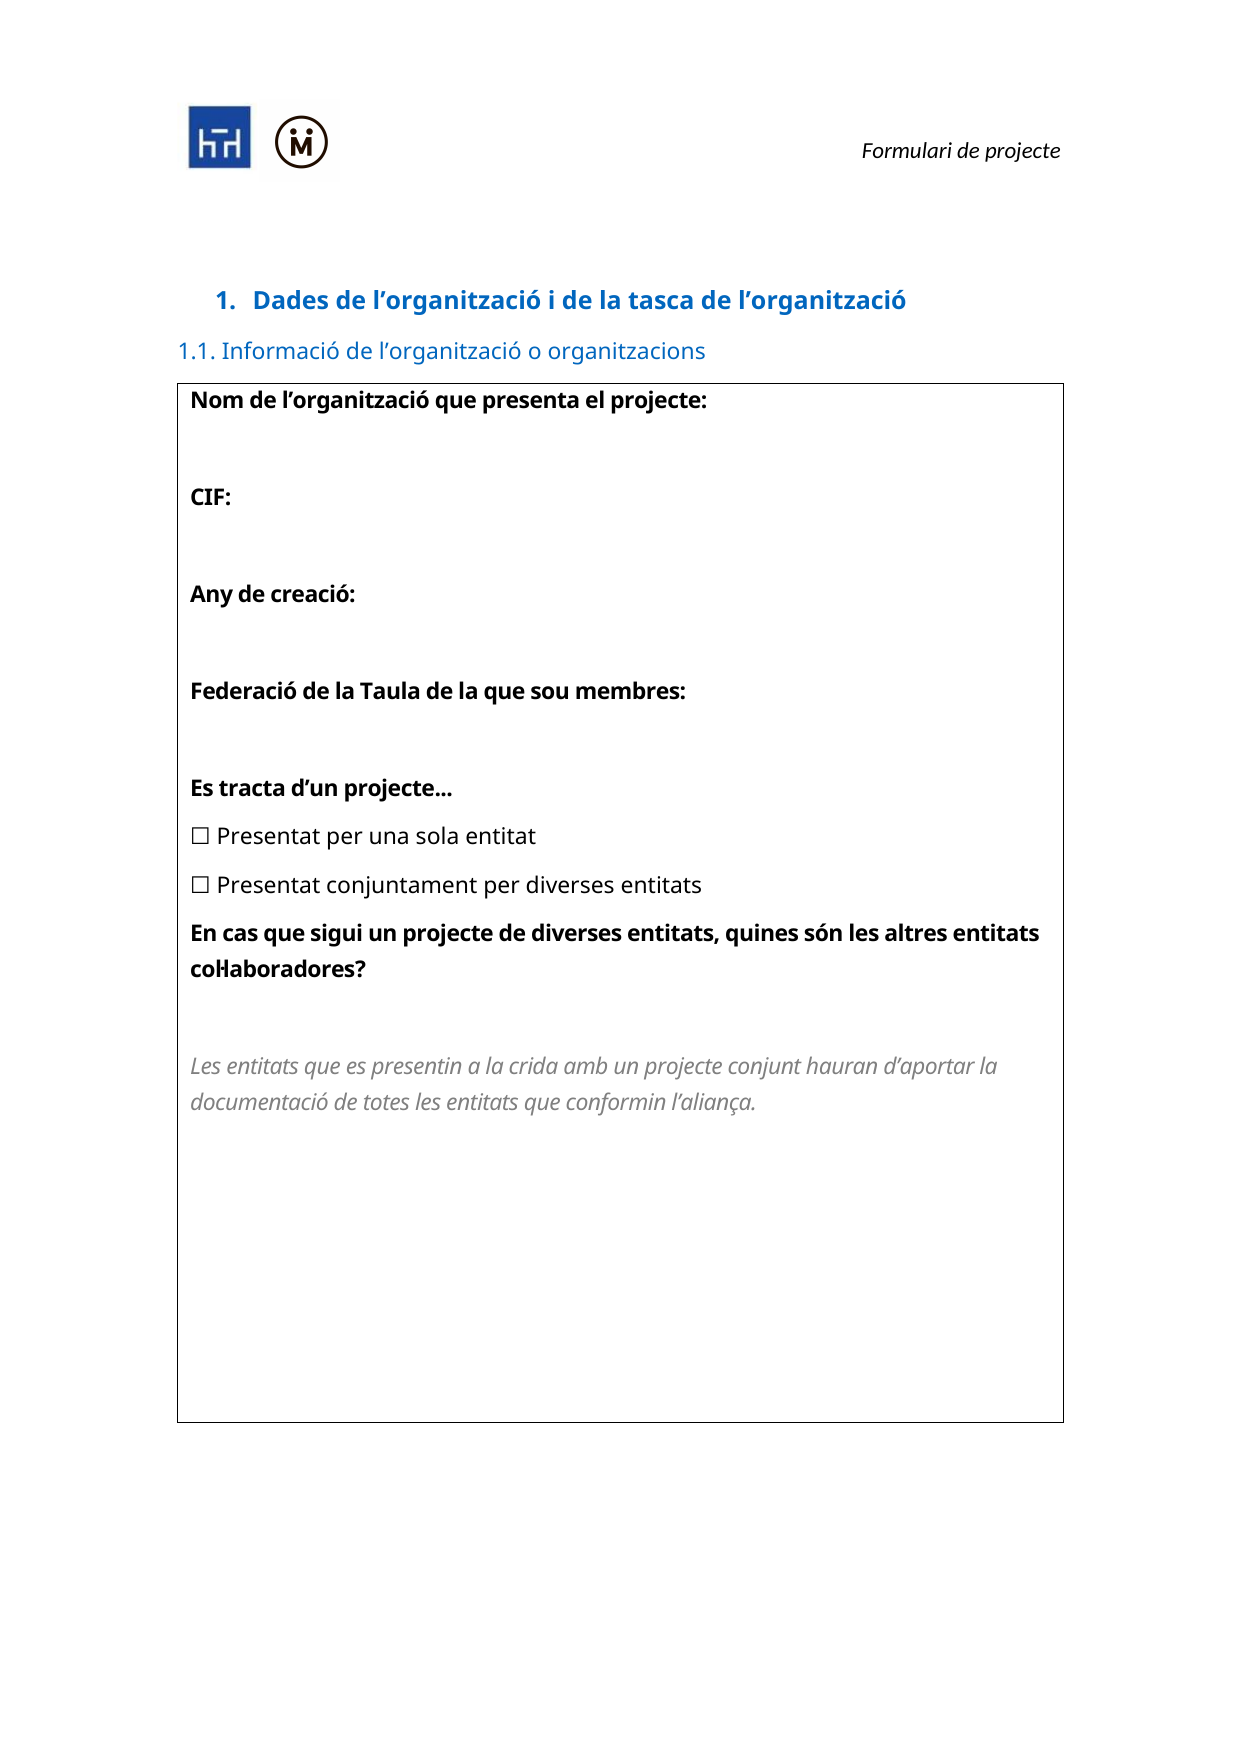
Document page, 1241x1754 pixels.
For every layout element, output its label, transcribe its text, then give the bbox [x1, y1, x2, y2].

subtitle 1.1. Informació de l’organització o organitzacions [177, 335, 1063, 366]
picture [177, 99, 340, 191]
table_header Nom de l’organització que presenta el projecte: CIF: Any de creació: Federació de la Taula de la que sou membres: Es tracta d’un projecte... En cas que sigui un projecte de diverses entitats, quines són les altres entitats col·laboradores? Les entitats que es presentin a la crida amb un projecte conjunt hauran d’aportar la documentació de totes les entitats que conformin l’aliança. [178, 384, 1063, 1422]
subtitle Dades de l’organització i de la tasca de l’organització [215, 283, 1063, 317]
